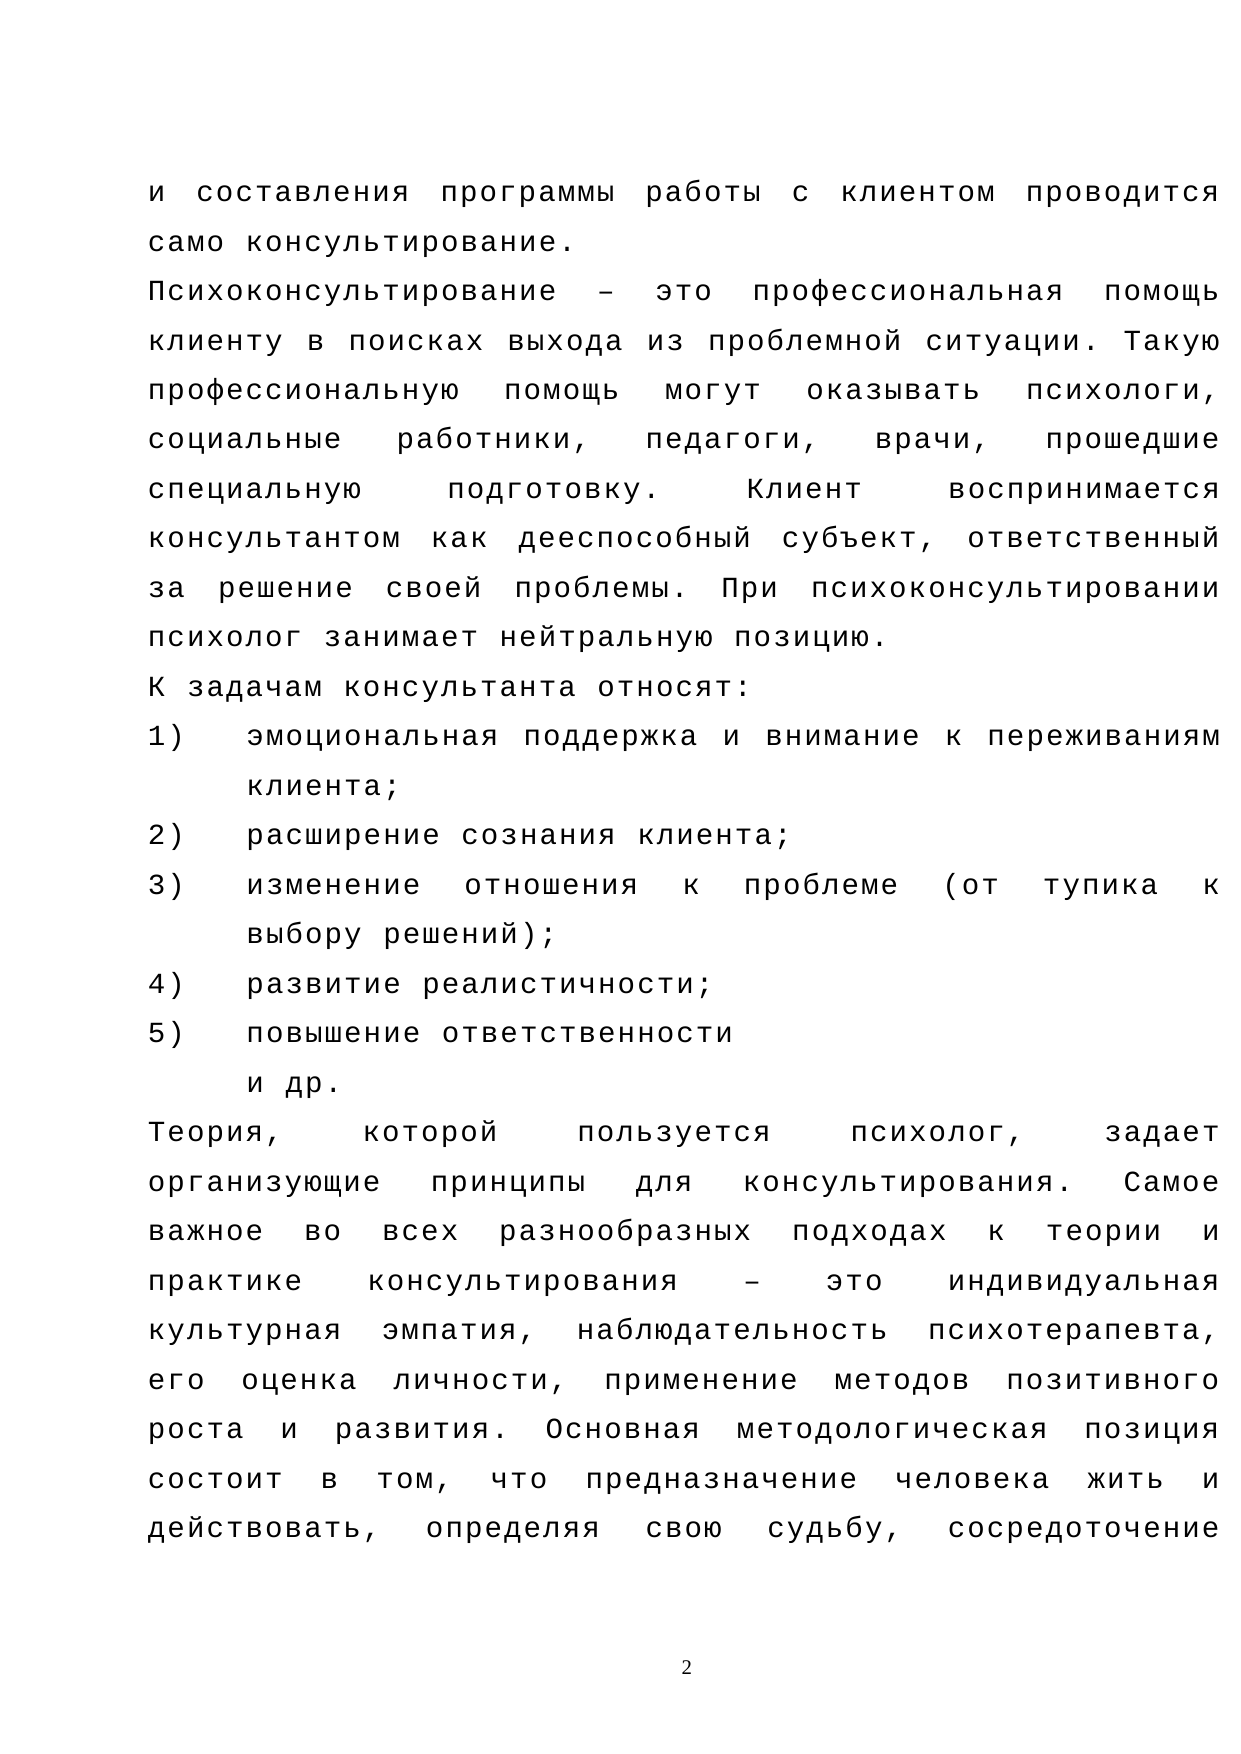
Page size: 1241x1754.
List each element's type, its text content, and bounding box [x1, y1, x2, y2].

list повышение ответственности [148, 1018, 1221, 1051]
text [148, 177, 1221, 260]
list расширение сознания клиента; [148, 821, 1221, 853]
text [148, 1117, 1221, 1546]
text Психоконсультирование – это профессиональная помощь клиенту в поисках выхода из проблемной ситуации. Такую профессиональную помощь могут оказывать психологи, социальные работники, педагоги, врачи, прошедшие специальную подготовку. Клиент воспринимается консультантом как дееспособный субъект, ответственный за решение своей проблемы. При психоконсультировании психолог занимает нейтральную позицию. [148, 276, 1221, 656]
text К задачам консультанта относят: [148, 672, 1221, 705]
list развитие реалистичности; [148, 969, 1221, 1002]
text и др. [246, 1068, 1221, 1101]
list изменение отношения к проблеме (от тупика к выбору решений); [148, 870, 1221, 952]
list эмоциональная поддержка и внимание к переживаниям клиента; [148, 722, 1221, 804]
